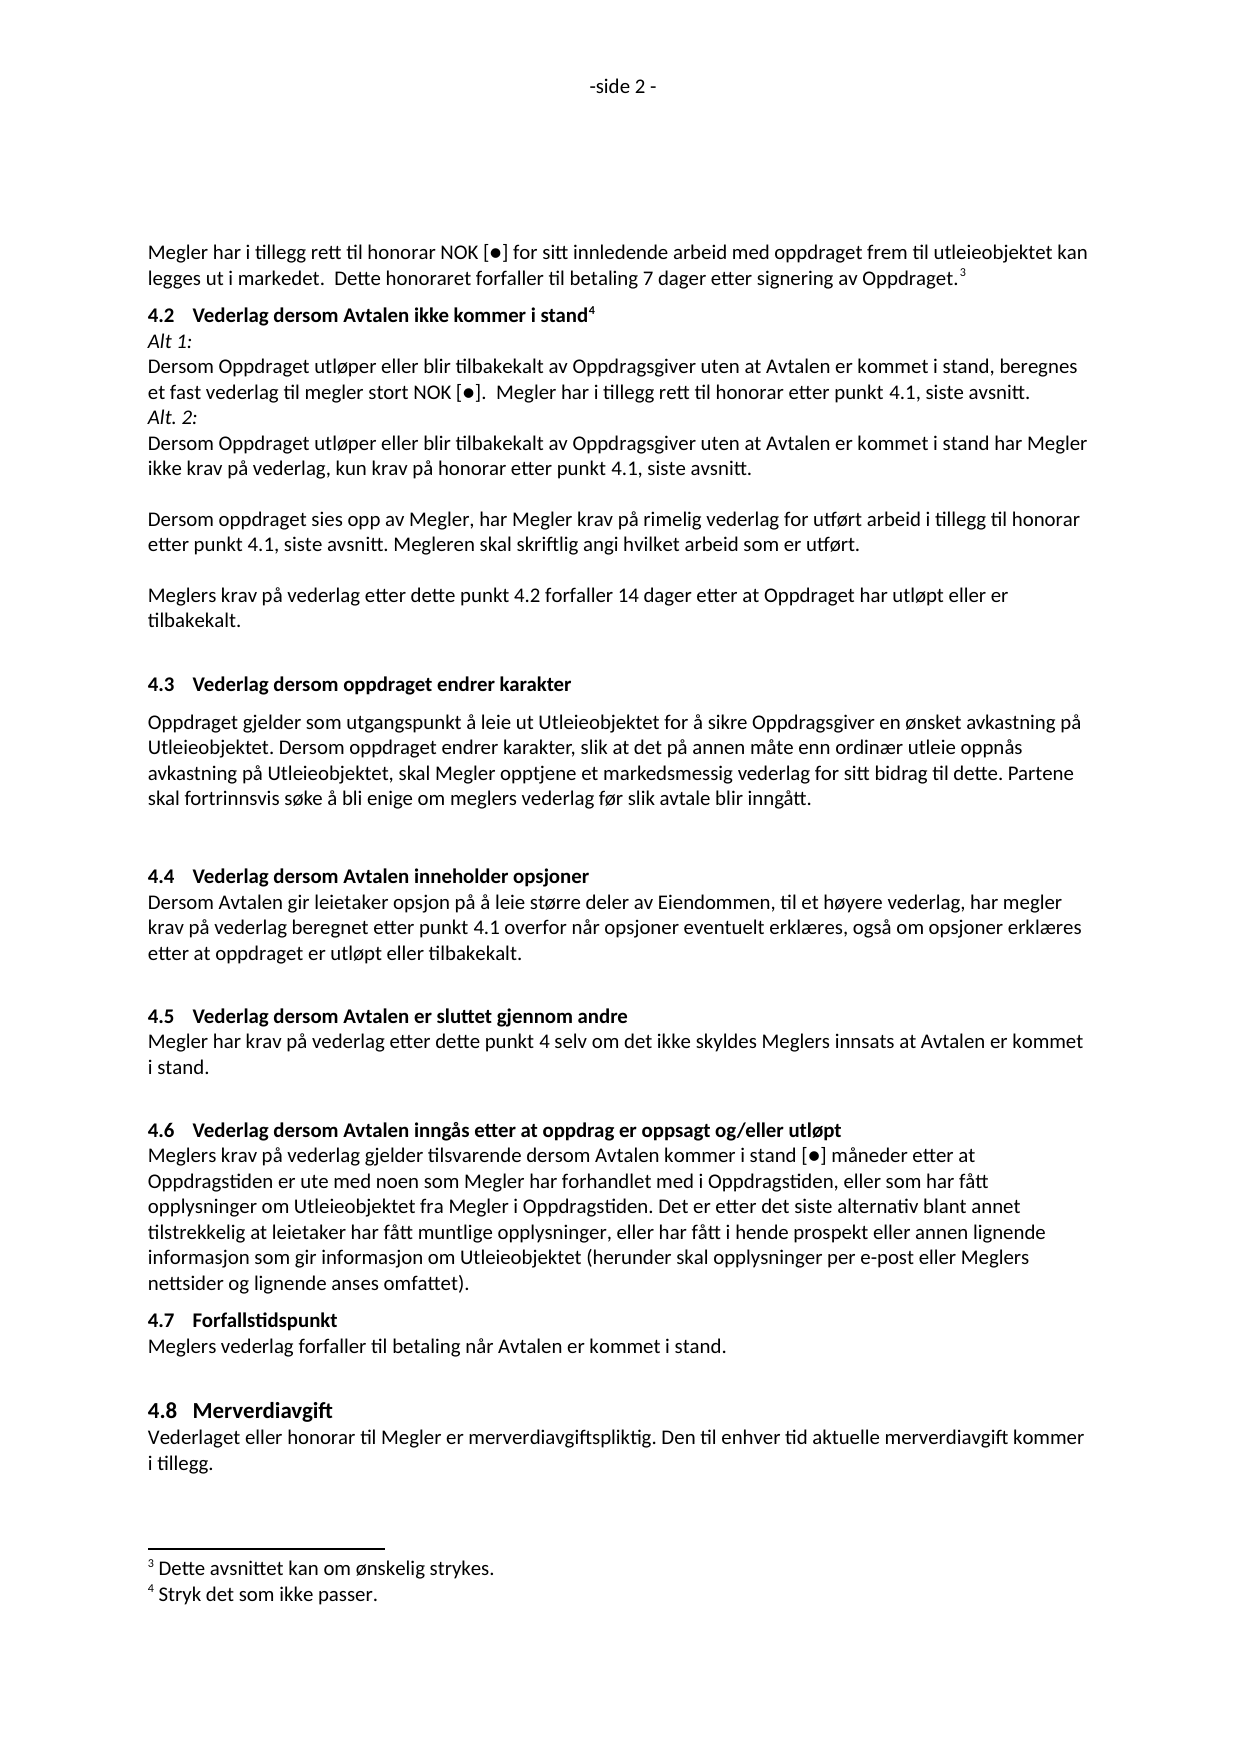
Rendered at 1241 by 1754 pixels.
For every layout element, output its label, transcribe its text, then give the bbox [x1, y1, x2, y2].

subtitle Oppdraget gjelder som utgangspunkt å leie ut Utleieobjektet for å sikre Oppdragsgiver en ønsket avkastning på Utleieobjektet. Dersom oppdraget endrer karakter, slik at det på annen måte enn ordinær utleie oppnås avkastning på Utleieobjektet, skal Megler opptjene et markedsmessig vederlag for sitt bidrag til dette. Partene skal fortrinnsvis søke å bli enige om meglers vederlag før slik avtale blir inngått. [148, 709, 1093, 811]
subtitle Merverdiavgift [148, 1396, 1093, 1424]
text Megler har i tillegg rett til honorar NOK [●] for sitt innledende arbeid med oppdraget frem til utleieobjektet kan legges ut i markedet. Dette honoraret forfaller til betaling 7 dager etter signering av Oppdraget. [148, 239, 1093, 290]
subtitle Vederlag dersom Avtalen inngås etter at oppdrag er oppsagt og/eller utløpt [148, 1117, 1093, 1143]
text Vederlaget eller honorar til Megler er merverdiavgiftspliktig. Den til enhver tid aktuelle merverdiavgift kommer i tillegg. [148, 1424, 1093, 1475]
text Dersom oppdraget sies opp av Megler, har Megler krav på rimelig vederlag for utført arbeid i tillegg til honorar etter punkt 4.1, siste avsnitt. Megleren skal skriftlig angi hvilket arbeid som er utført. [148, 506, 1093, 557]
subtitle Vederlag dersom oppdraget endrer karakter [148, 671, 1093, 696]
text Meglers krav på vederlag etter dette punkt 4.2 forfaller 14 dager etter at Oppdraget har utløpt eller er tilbakekalt. [148, 582, 1093, 633]
text Alt 1: [148, 328, 1093, 353]
text Dersom Avtalen gir leietaker opsjon på å leie større deler av Eiendommen, til et høyere vederlag, har megler krav på vederlag beregnet etter punkt 4.1 overfor når opsjoner eventuelt erklæres, også om opsjoner erklæres etter at oppdraget er utløpt eller tilbakekalt. [148, 889, 1093, 965]
text Megler har krav på vederlag etter dette punkt 4 selv om det ikke skyldes Meglers innsats at Avtalen er kommet i stand. [148, 1028, 1093, 1079]
subtitle Forfallstidspunkt [148, 1308, 1093, 1333]
text Alt. 2: [148, 404, 1093, 430]
text Meglers vederlag forfaller til betaling når Avtalen er kommet i stand. [148, 1333, 1093, 1358]
subtitle Vederlag dersom Avtalen inneholder opsjoner [148, 863, 1093, 889]
text Dersom Oppdraget utløper eller blir tilbakekalt av Oppdragsgiver uten at Avtalen er kommet i stand, beregnes et fast vederlag til megler stort NOK [●]. Megler har i tillegg rett til honorar etter punkt 4.1, siste avsnitt. [148, 353, 1093, 404]
subtitle Vederlag dersom Avtalen ikke kommer i stand [148, 303, 1093, 328]
text Dersom Oppdraget utløper eller blir tilbakekalt av Oppdragsgiver uten at Avtalen er kommet i stand har Megler ikke krav på vederlag, kun krav på honorar etter punkt 4.1, siste avsnitt. [148, 430, 1093, 481]
text Meglers krav på vederlag gjelder tilsvarende dersom Avtalen kommer i stand [●] måneder etter at Oppdragstiden er ute med noen som Megler har forhandlet med i Oppdragstiden, eller som har fått opplysninger om Utleieobjektet fra Megler i Oppdragstiden. Det er etter det siste alternativ blant annet tilstrekkelig at leietaker har fått muntlige opplysninger, eller har fått i hende prospekt eller annen lignende informasjon som gir informasjon om Utleieobjektet (herunder skal opplysninger per e-post eller Meglers nettsider og lignende anses omfattet). [148, 1143, 1093, 1295]
subtitle Vederlag dersom Avtalen er sluttet gjennom andre [148, 1003, 1093, 1028]
